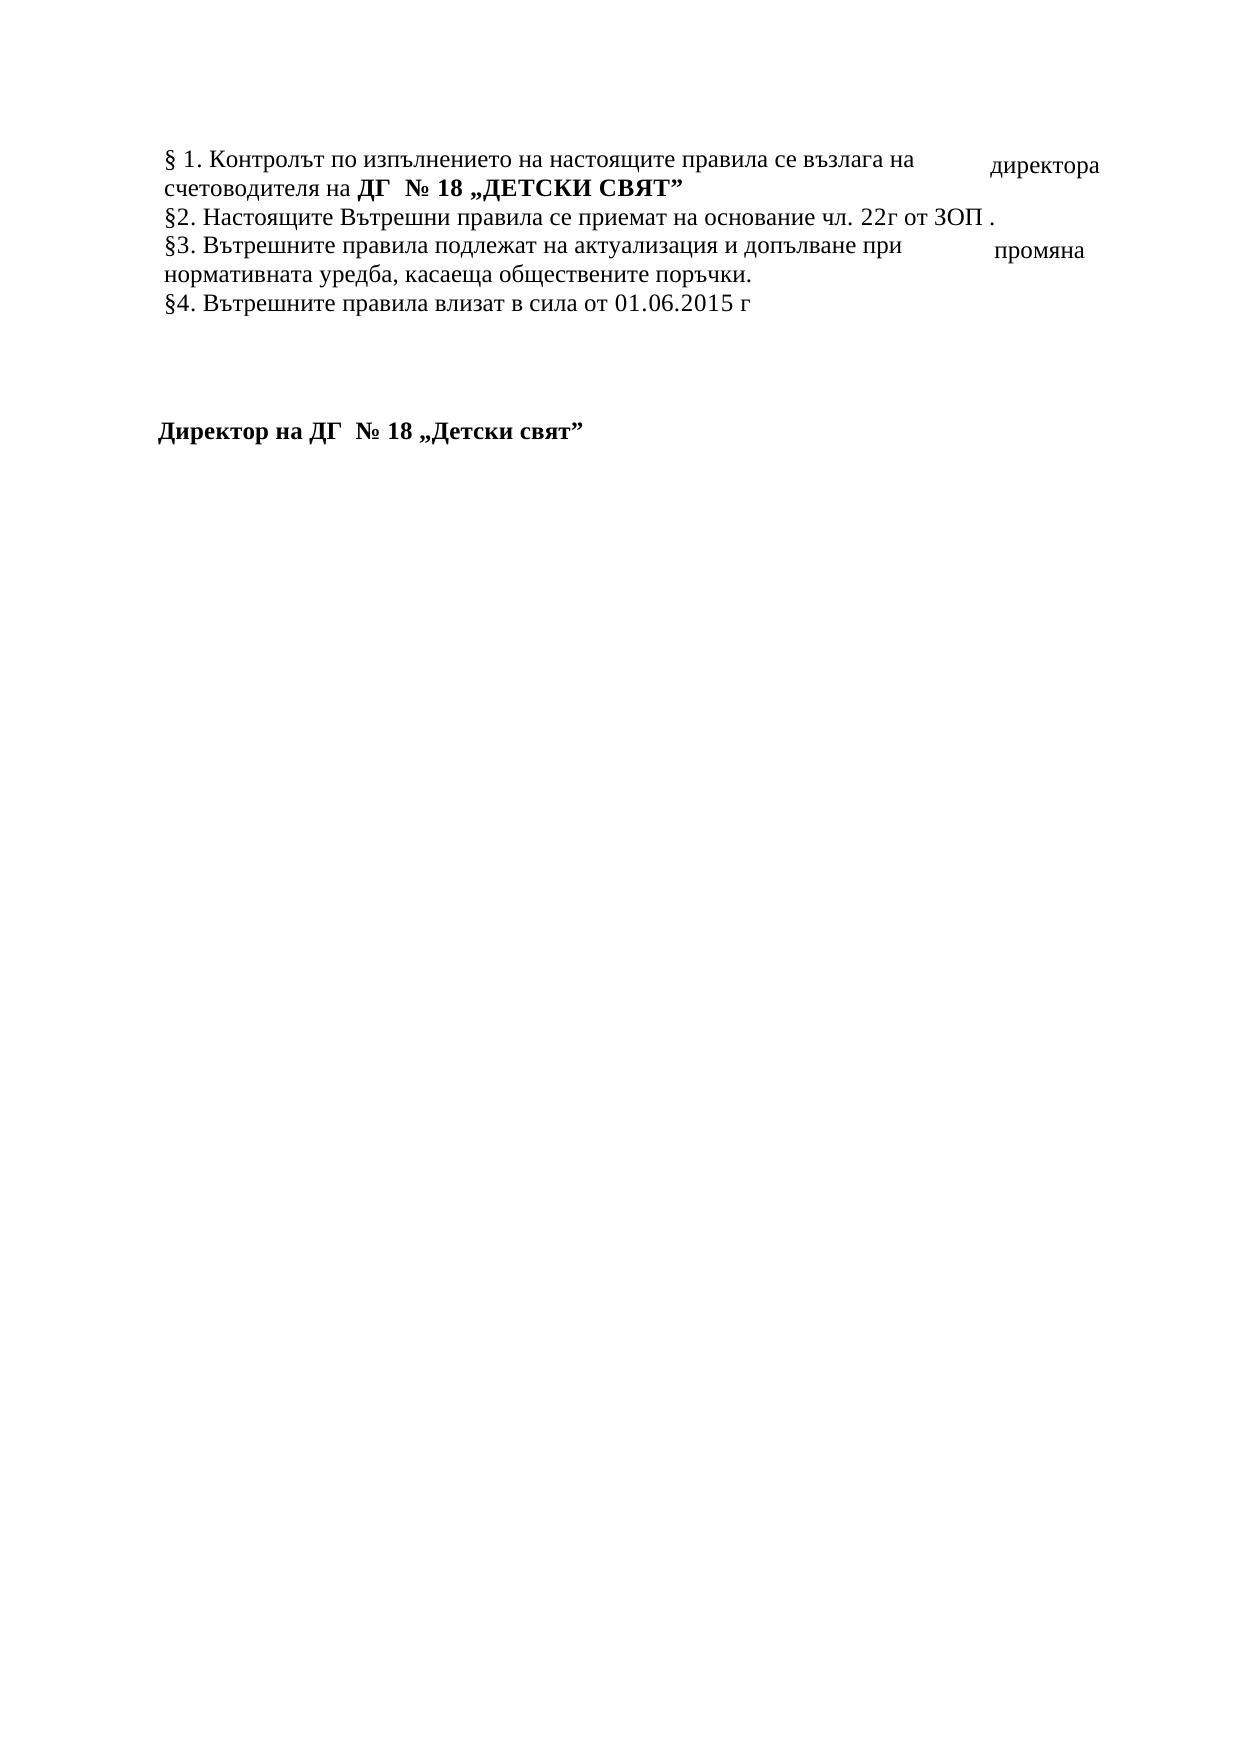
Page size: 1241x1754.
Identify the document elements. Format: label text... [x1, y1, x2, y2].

text § 1. Контролът по изпълнението на настоящите правила се възлага на счетоводителя на ДГ № 18 „ДЕТСКИ СВЯТ” [164, 144, 1093, 202]
text §2. Настоящите Вътрешни правила се приемат на основание чл. 22г от ЗОП . [164, 202, 1093, 230]
text §3. Вътрешните правила подлежат на актуализация и допълване при нормативната уредба, касаеща обществените поръчки. [164, 230, 1093, 288]
text директора [990, 151, 1100, 179]
text §4. Вътрешните правила влизат в сила от 01.06.2015 г [164, 288, 1093, 315]
text Директор на ДГ № 18 „Детски свят” [158, 416, 992, 445]
text промяна [994, 236, 1085, 264]
